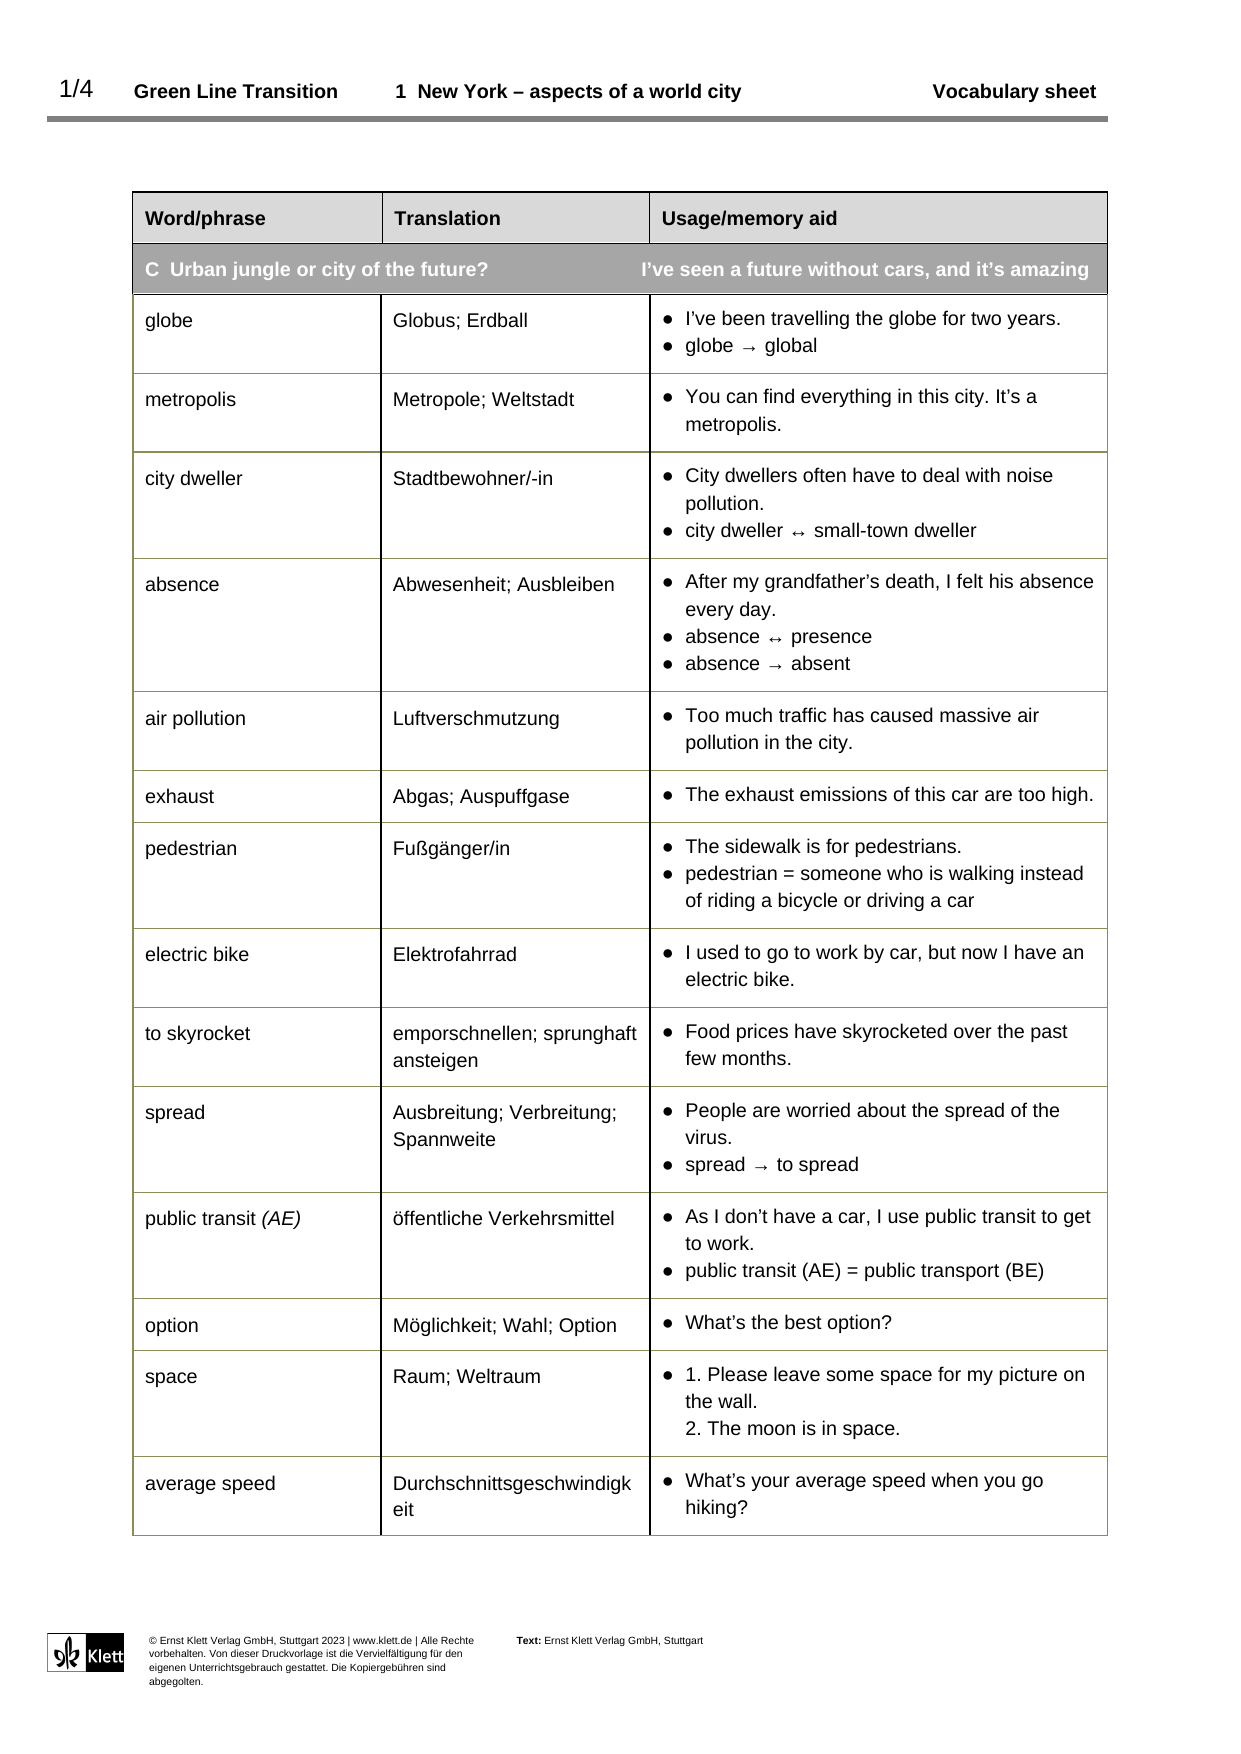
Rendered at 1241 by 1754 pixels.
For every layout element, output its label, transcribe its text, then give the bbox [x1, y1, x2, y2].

table_cell City dwellers often have to deal with noise pollution. city dweller ↔ small-town dweller [651, 453, 1107, 558]
table_cell Luftverschmutzung [382, 692, 649, 770]
table_cell What’s the best option? [651, 1299, 1107, 1350]
table_cell Fußgänger/in [382, 823, 649, 928]
table_cell öffentliche Verkehrsmittel [382, 1193, 649, 1298]
table_cell After my grandfather’s death, I felt his absence every day. absence ↔ presence absence → absent [651, 559, 1107, 691]
table_cell The exhaust emissions of this car are too high. [651, 771, 1107, 822]
table_cell Too much traffic has caused massive air pollution in the city. [651, 692, 1107, 770]
table_header Translation [383, 193, 649, 242]
table_cell emporschnellen; sprunghaft ansteigen [382, 1008, 649, 1086]
table_cell As I don’t have a car, I use public transit to get to work. public transit (AE) = public transport (BE) [651, 1193, 1107, 1298]
picture [47, 1633, 124, 1672]
table_cell You can find everything in this city. It’s a metropolis. [651, 374, 1107, 451]
table_cell Ausbreitung; Verbreitung; Spannweite [382, 1087, 649, 1192]
table_cell Möglichkeit; Wahl; Option [382, 1299, 649, 1350]
table_cell Elektrofahrrad [382, 929, 649, 1007]
table_cell Abgas; Auspuffgase [382, 771, 649, 822]
table_cell exhaust [134, 771, 380, 822]
table_header Usage/memory aid [650, 193, 1107, 242]
table_cell globe [134, 295, 380, 372]
table_cell pedestrian [134, 823, 380, 928]
table_cell electric bike [134, 929, 380, 1007]
table_cell Abwesenheit; Ausbleiben [382, 559, 649, 691]
table_cell average speed [134, 1457, 380, 1535]
table_cell air pollution [134, 692, 380, 770]
table_cell public transit (AE) [134, 1193, 380, 1298]
table_cell The sidewalk is for pedestrians. pedestrian = someone who is walking instead of riding a bicycle or driving a car [651, 823, 1107, 928]
table_cell What’s your average speed when you go hiking? [651, 1457, 1107, 1535]
table_header Word/phrase [133, 193, 382, 242]
table_cell spread [134, 1087, 380, 1192]
table_cell I’ve been travelling the globe for two years. globe → global [651, 295, 1107, 372]
table_cell option [134, 1299, 380, 1350]
table_cell Raum; Weltraum [382, 1351, 649, 1456]
table_cell city dweller [134, 453, 380, 558]
table_cell metropolis [134, 374, 380, 451]
table_cell Stadtbewohner/-in [382, 453, 649, 558]
table_cell to skyrocket [134, 1008, 380, 1086]
table_cell space [134, 1351, 380, 1456]
table_cell Food prices have skyrocketed over the past few months. [651, 1008, 1107, 1086]
table_cell absence [134, 559, 380, 691]
table_cell C Urban jungle or city of the future? I’ve seen a future without cars, and it’s amazing [133, 244, 1107, 293]
table_cell I used to go to work by car, but now I have an electric bike. [651, 929, 1107, 1007]
table_cell Globus; Erdball [382, 295, 649, 372]
table_cell 1. Please leave some space for my picture on the wall. 2. The moon is in space. [651, 1351, 1107, 1456]
table_cell Durchschnittsgeschwindigkeit [382, 1457, 649, 1535]
table_cell Metropole; Weltstadt [382, 374, 649, 451]
table_cell People are worried about the spread of the virus. spread → to spread [651, 1087, 1107, 1192]
